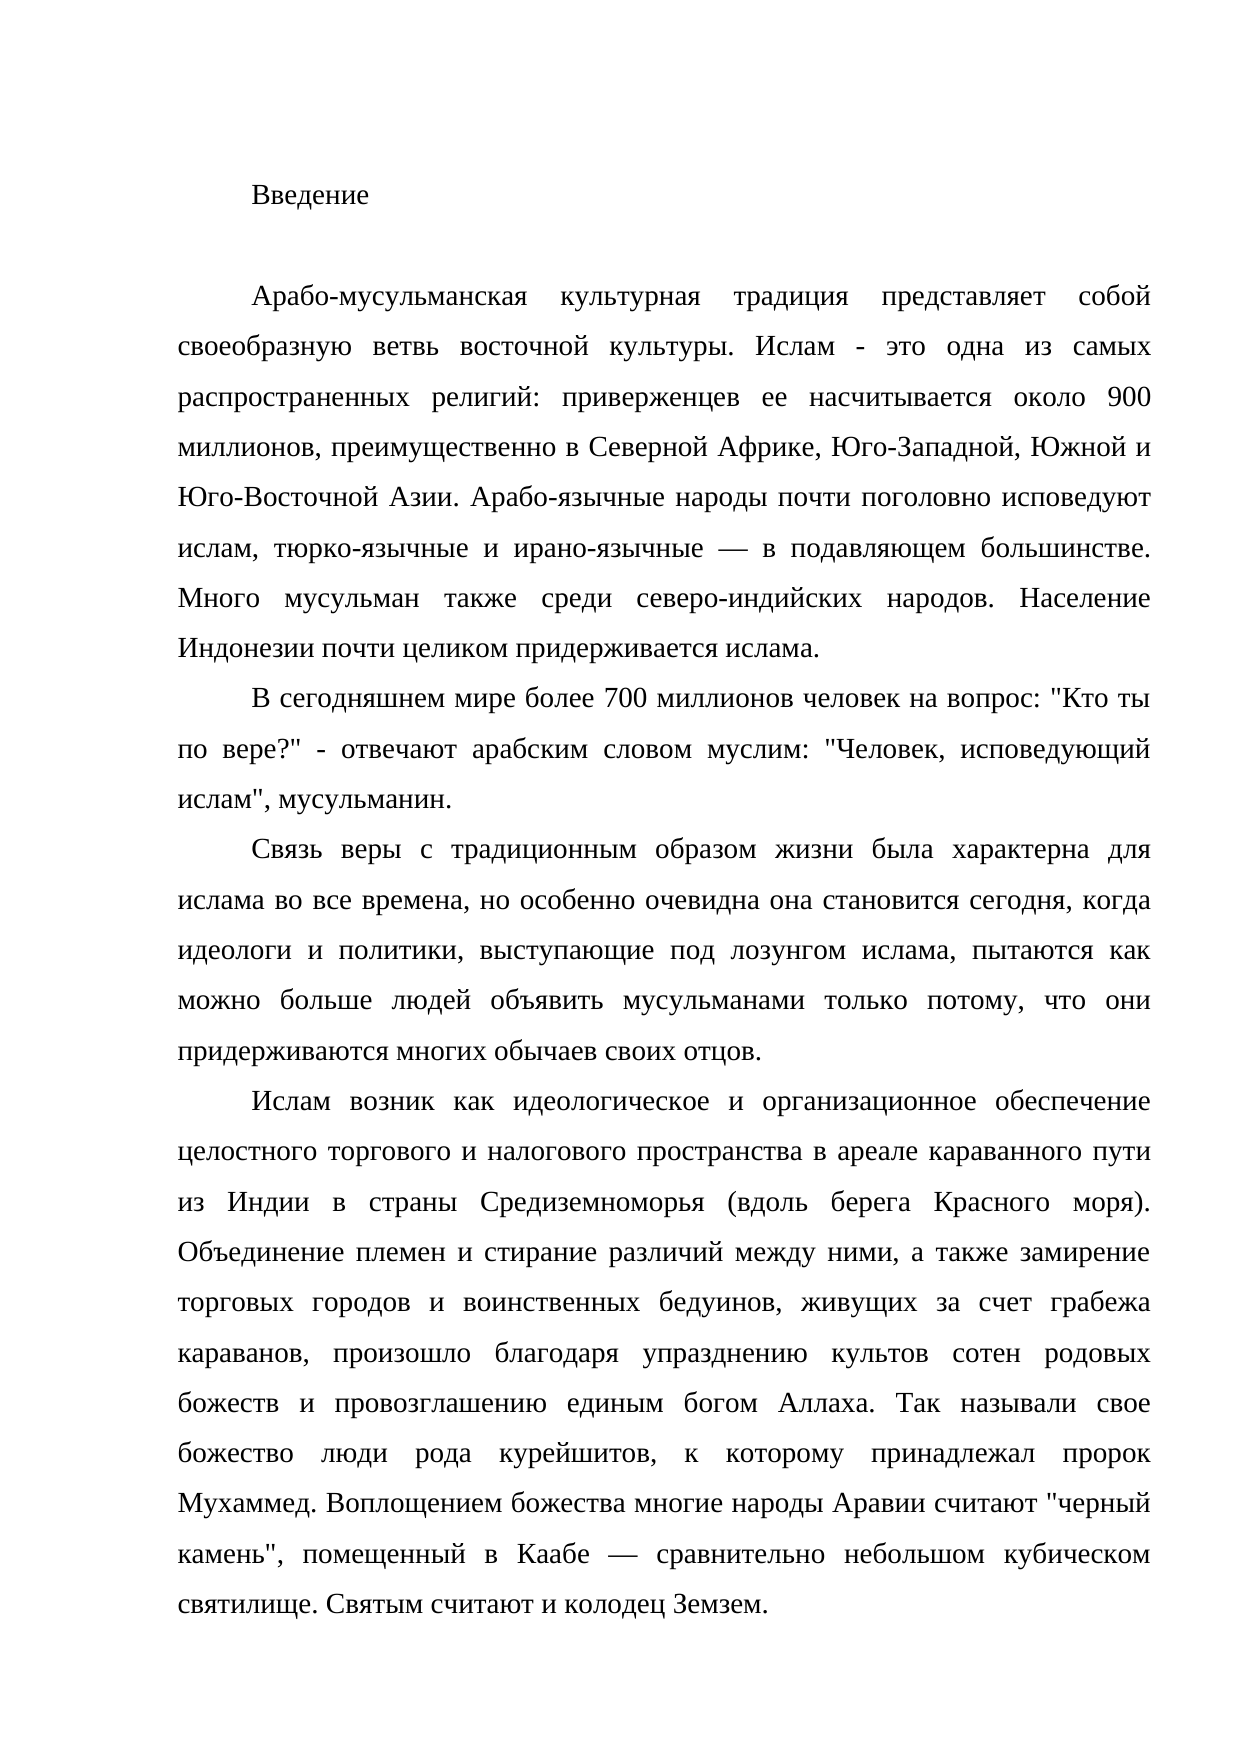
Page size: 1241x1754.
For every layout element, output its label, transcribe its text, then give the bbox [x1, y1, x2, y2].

text Введение [177, 177, 1152, 211]
text Ислам возник как идеологическое и организационное обеспечение целостного торгового и налогового пространства в ареале караванного пути из Индии в страны Средиземноморья (вдоль берега Красного моря). Объединение племен и стирание различий между ними, а также замирение торговых городов и воинственных бедуинов, живущих за счет грабежа караванов, произошло благодаря упразднению культов сотен родовых божеств и провозглашению единым богом Аллаха. Так называли свое божество люди рода курейшитов, к которому принадлежал пророк Мухаммед. Воплощением божества многие народы Аравии считают "черный камень", помещенный в Каабе — сравнительно небольшом кубическом святилище. Святым считают и колодец Земзем. [177, 1083, 1152, 1620]
text В сегодняшнем мире более 700 миллионов человек на вопрос: "Кто ты по вере?" - отвечают арабским словом муслим: "Человек, исповедующий ислам", мусульманин. [177, 681, 1152, 815]
text Связь веры с традиционным образом жизни была характерна для ислама во все времена, но особенно очевидна она становится сегодня, когда идеологи и политики, выступающие под лозунгом ислама, пытаются как можно больше людей объявить мусульманами только потому, что они придерживаются многих обычаев своих отцов. [177, 832, 1152, 1066]
text Арабо-мусульманская культурная традиция представляет собой своеобразную ветвь восточной культуры. Ислам - это одна из самых распространенных религий: приверженцев ее насчитывается около 900 миллионов, преимущественно в Северной Африке, Юго-Западной, Южной и Юго-Восточной Азии. Арабо-язычные народы почти поголовно исповедуют ислам, тюрко-язычные и ирано-язычные — в подавляющем большинстве. Много мусульман также среди северо-индийских народов. Население Индонезии почти целиком придерживается ислама. [177, 278, 1152, 664]
